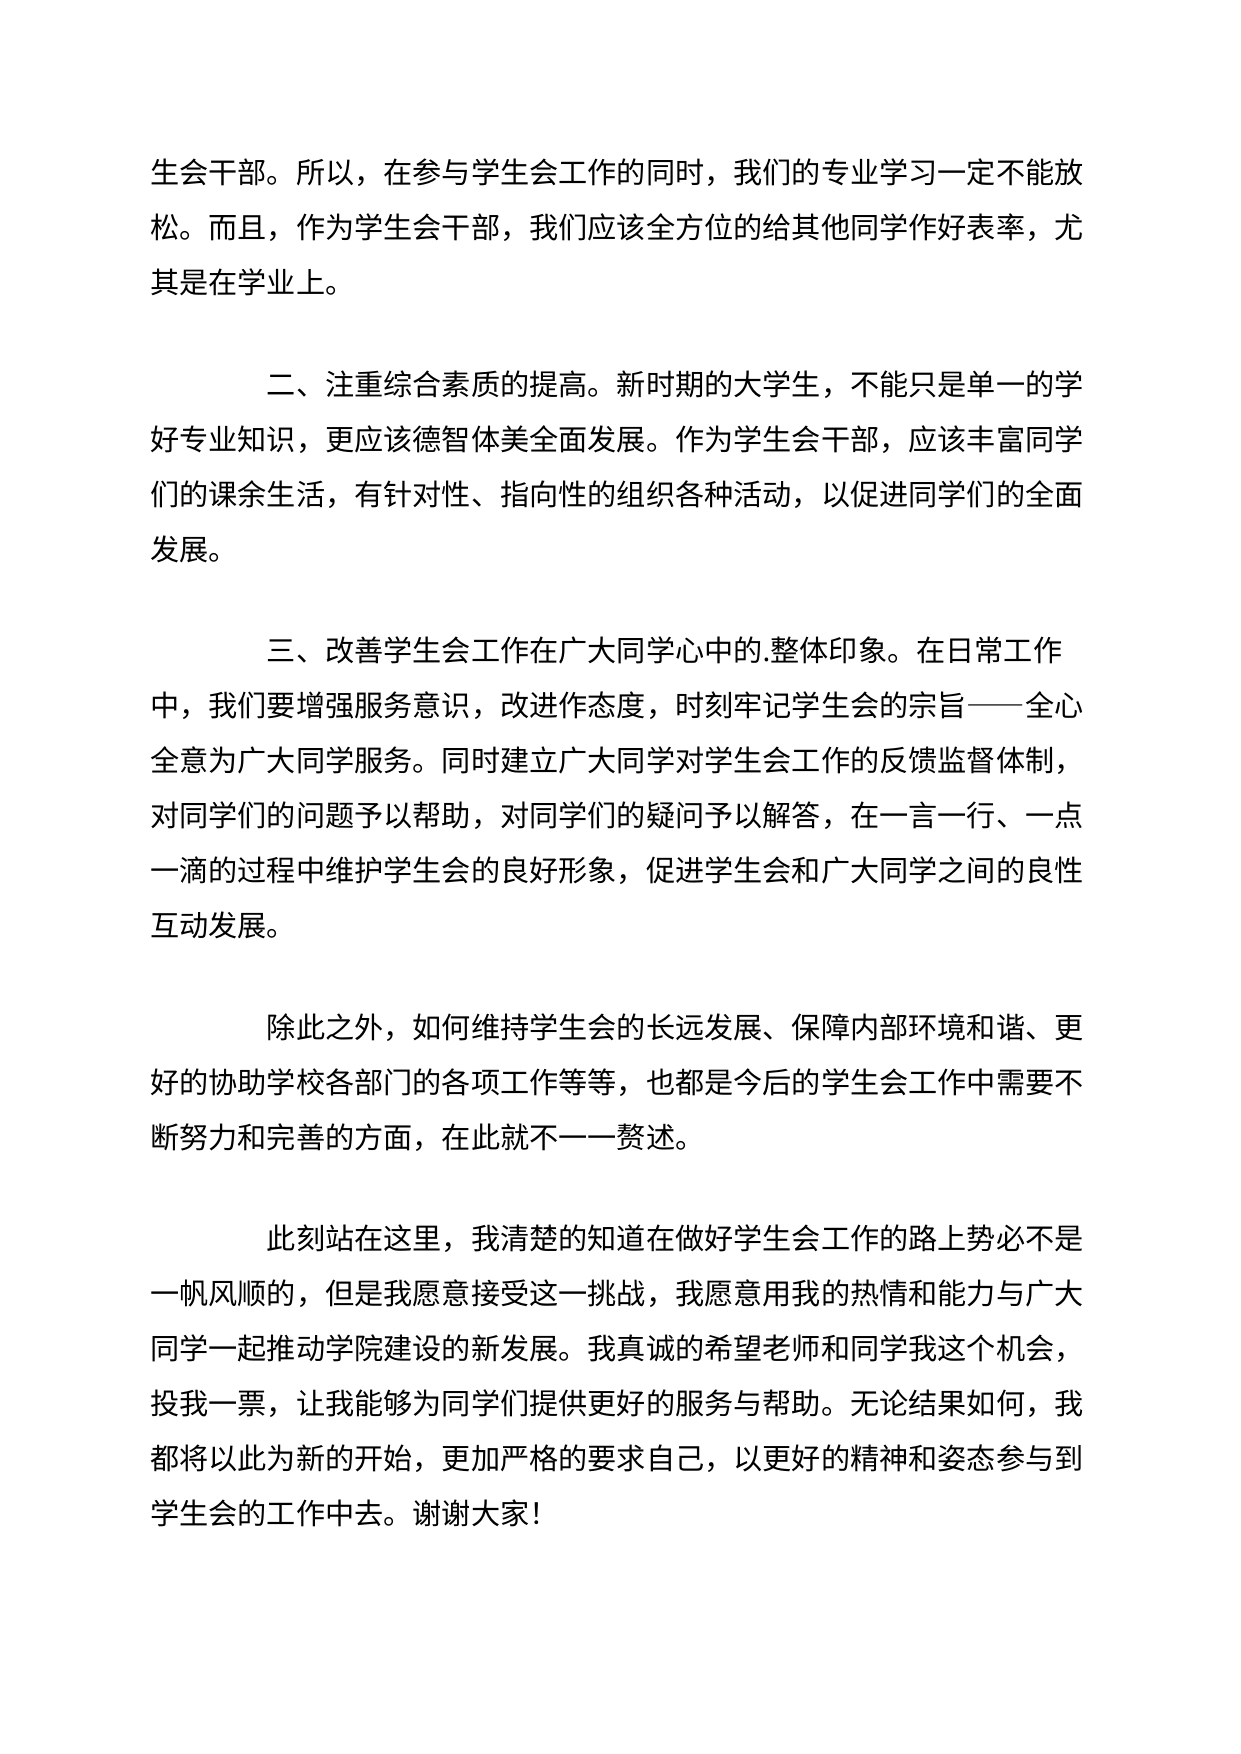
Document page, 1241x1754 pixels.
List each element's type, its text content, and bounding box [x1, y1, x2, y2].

text 三、改善学生会工作在广大同学心中的.整体印象。在日常工作中，我们要增强服务意识，改进作态度，时刻牢记学生会的宗旨——全心全意为广大同学服务。同时建立广大同学对学生会工作的反馈监督体制，对同学们的问题予以帮助，对同学们的疑问予以解答，在一言一行、一点一滴的过程中维护学生会的良好形象，促进学生会和广大同学之间的良性互动发展。 [150, 628, 1090, 945]
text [150, 150, 1090, 302]
text 二、注重综合素质的提高。新时期的大学生，不能只是单一的学好专业知识，更应该德智体美全面发展。作为学生会干部，应该丰富同学们的课余生活，有针对性、指向性的组织各种活动，以促进同学们的全面发展。 [150, 362, 1090, 568]
text 此刻站在这里，我清楚的知道在做好学生会工作的路上势必不是一帆风顺的，但是我愿意接受这一挑战，我愿意用我的热情和能力与广大同学一起推动学院建设的新发展。我真诚的希望老师和同学我这个机会，投我一票，让我能够为同学们提供更好的服务与帮助。无论结果如何，我都将以此为新的开始，更加严格的要求自己，以更好的精神和姿态参与到学生会的工作中去。谢谢大家！ [150, 1216, 1090, 1533]
text 除此之外，如何维持学生会的长远发展、保障内部环境和谐、更好的协助学校各部门的各项工作等等，也都是今后的学生会工作中需要不断努力和完善的方面，在此就不一一赘述。 [150, 1004, 1090, 1156]
